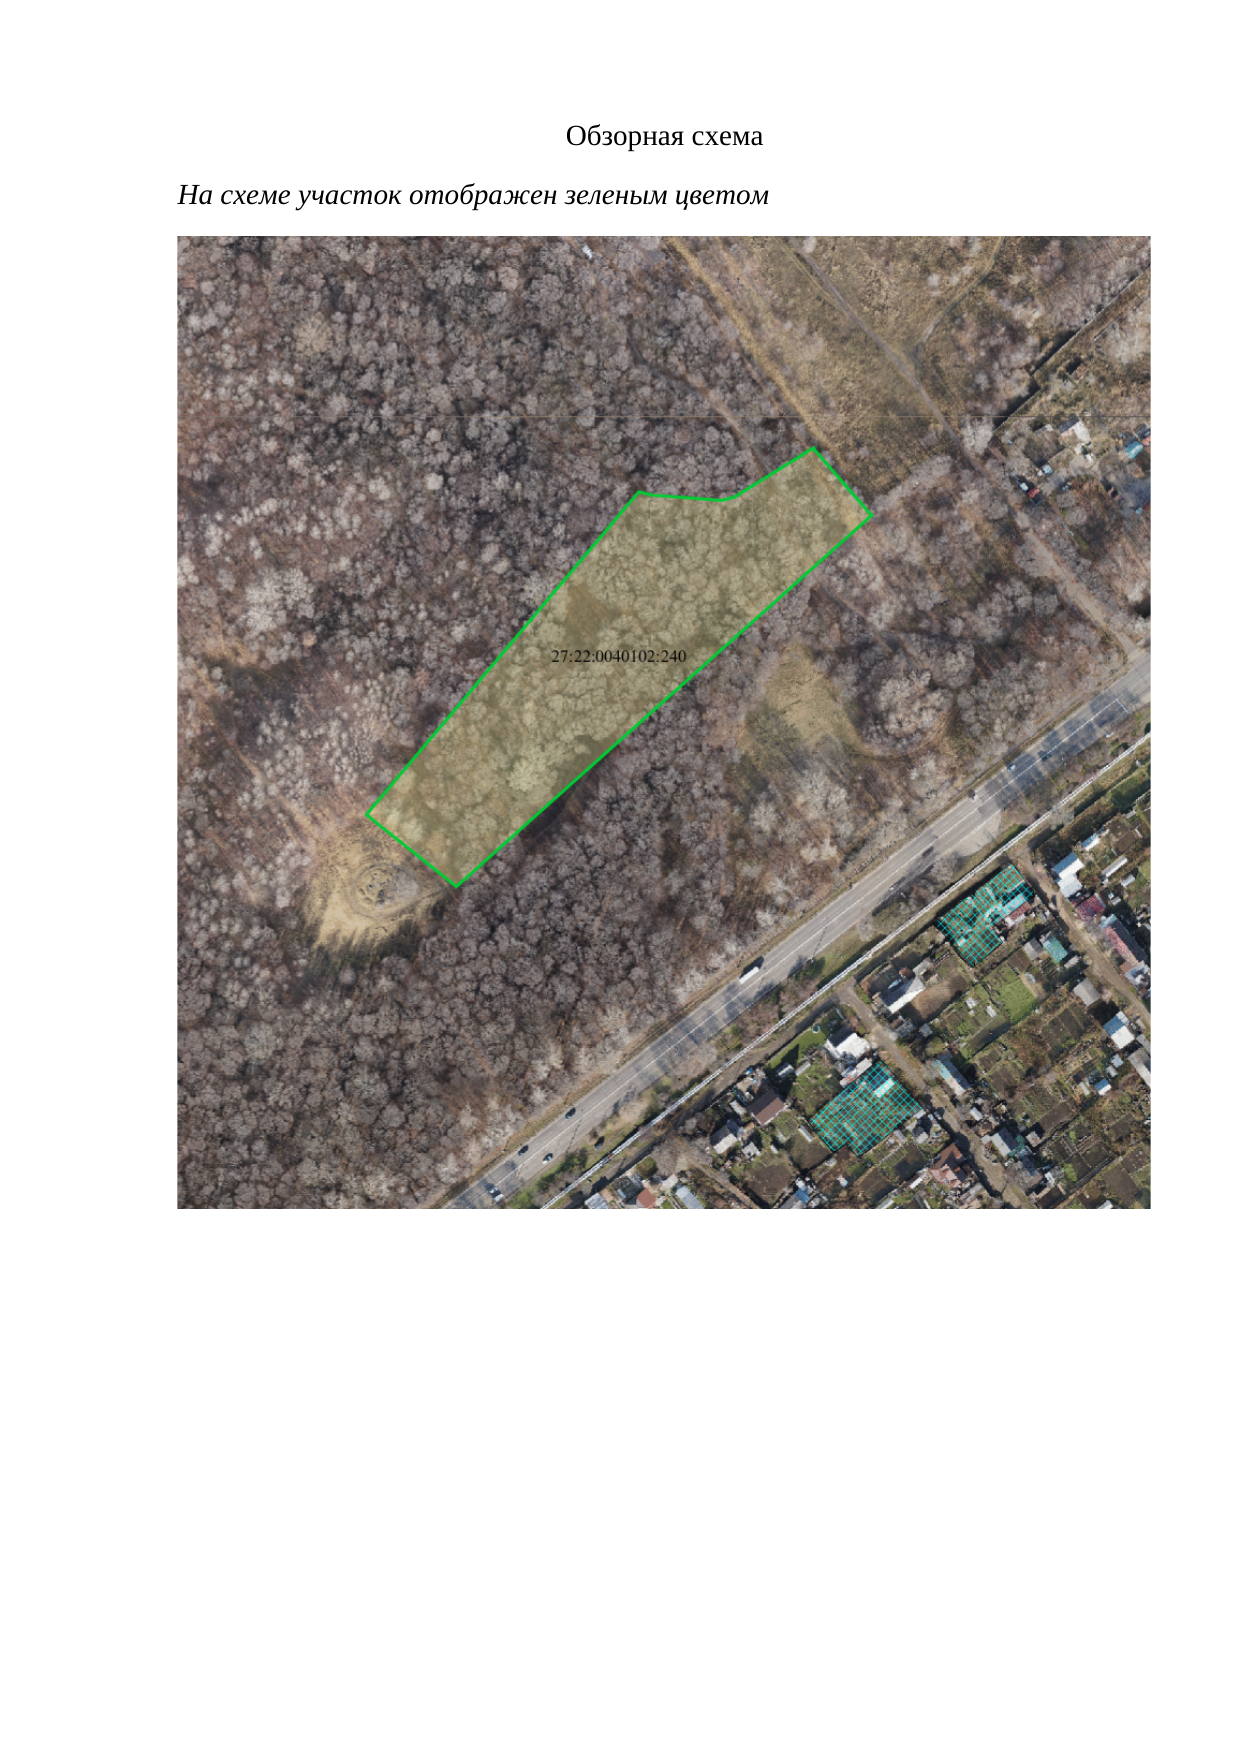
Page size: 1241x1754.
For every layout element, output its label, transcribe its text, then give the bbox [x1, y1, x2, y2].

text Обзорная схема [177, 118, 1152, 152]
picture [177, 236, 1151, 1209]
text На схеме участок отображен зеленым цветом [177, 177, 1152, 211]
